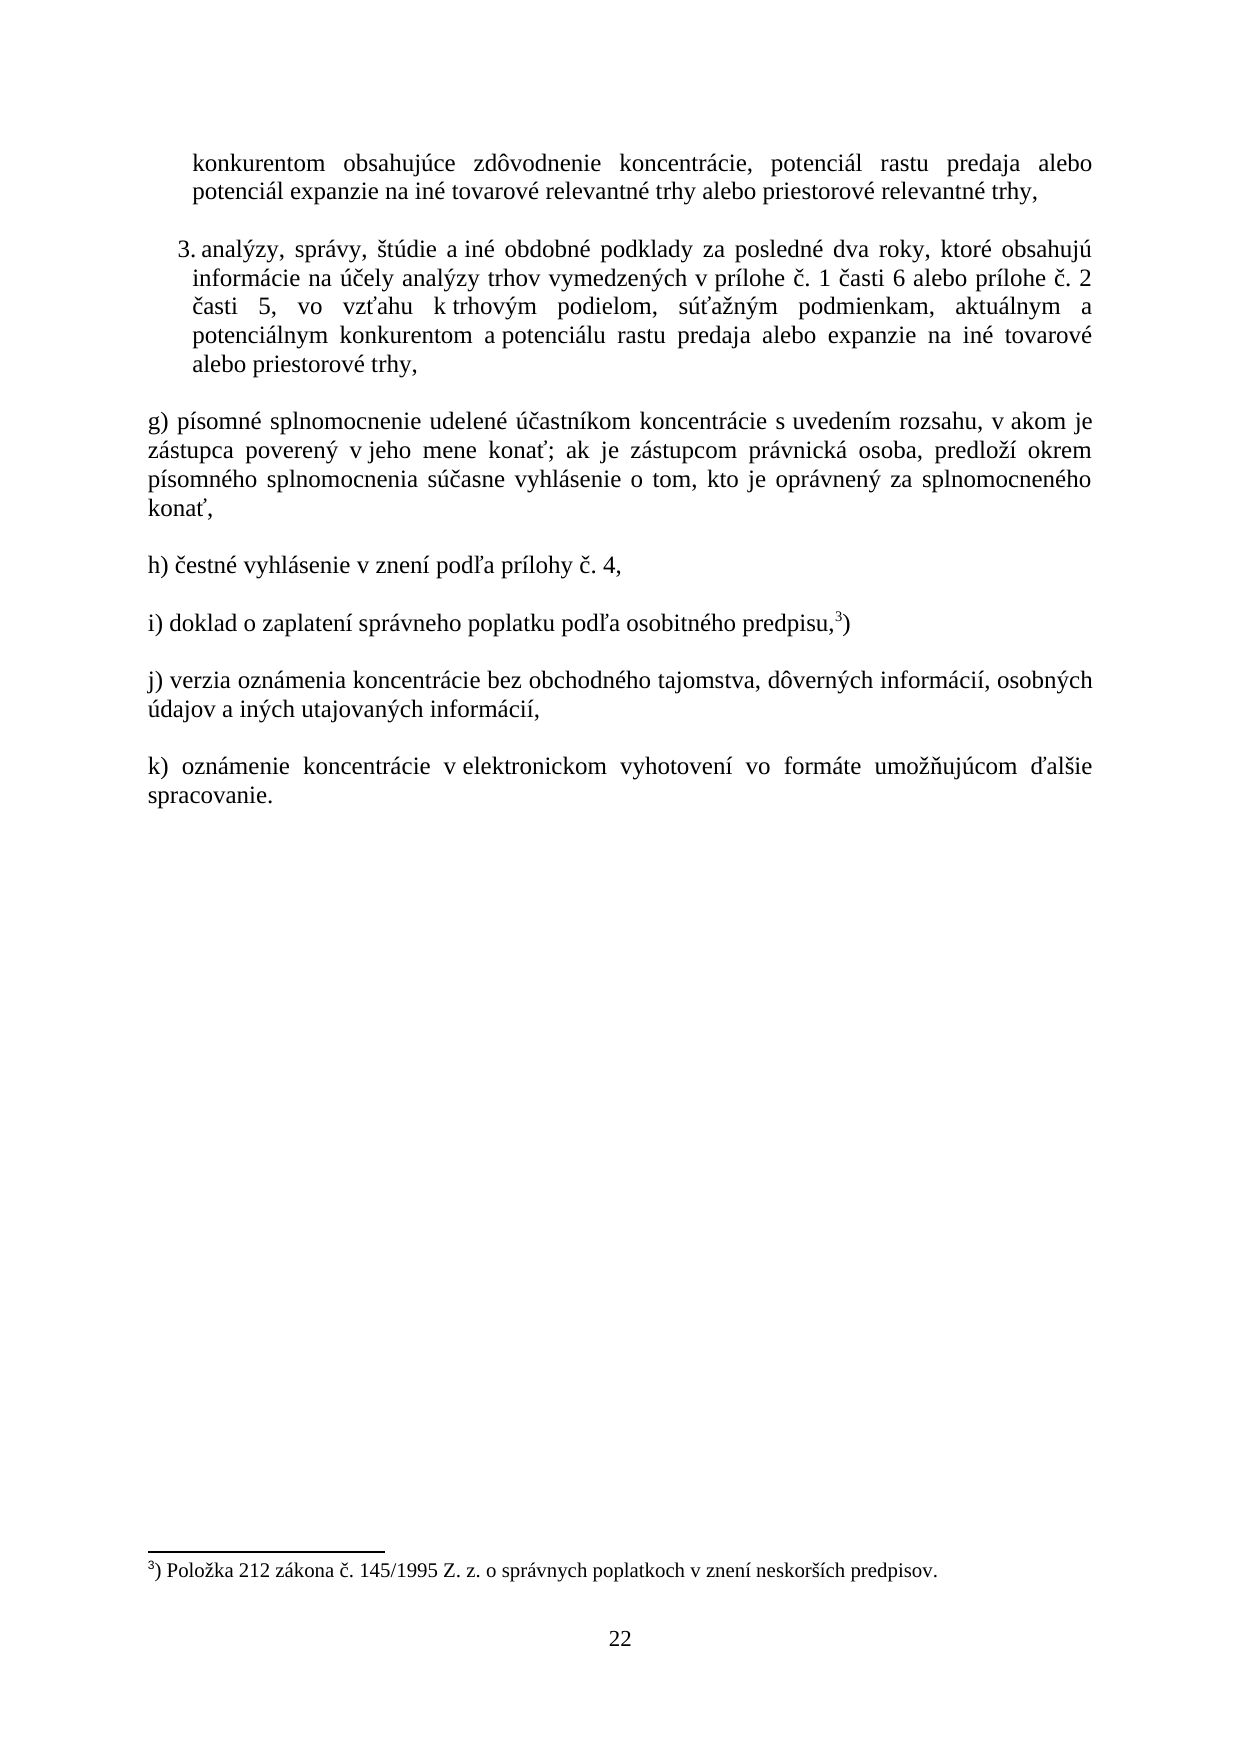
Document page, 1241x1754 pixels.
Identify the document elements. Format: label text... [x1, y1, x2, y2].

text j) verzia oznámenia koncentrácie bez obchodného tajomstva, dôverných informácií, osobných údajov a iných utajovaných informácií, [148, 665, 1093, 723]
text h) čestné vyhlásenie v znení podľa prílohy č. 4, [148, 550, 1093, 579]
text i) doklad o zaplatení správneho poplatku podľa osobitného predpisu,) [148, 608, 1093, 636]
text g) písomné splnomocnenie udelené účastníkom koncentrácie s uvedením rozsahu, v akom je zástupca poverený v jeho mene konať; ak je zástupcom právnická osoba, predloží okrem písomného splnomocnenia súčasne vyhlásenie o tom, kto je oprávnený za splnomocneného konať, [148, 406, 1093, 521]
text k) oznámenie koncentrácie v elektronickom vyhotovení vo formáte umožňujúcom ďalšie spracovanie. [148, 751, 1093, 809]
list analýzy, správy, štúdie a iné obdobné podklady za posledné dva roky, ktoré obsahujú informácie na účely analýzy trhov vymedzených v prílohe č. 1 časti 6 alebo prílohe č. 2 časti 5, vo vzťahu k trhovým podielom, súťažným podmienkam, aktuálnym a potenciálnym konkurentom a potenciálu rastu predaja alebo expanzie na iné tovarové alebo priestorové trhy, [177, 234, 1093, 378]
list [177, 148, 1093, 205]
